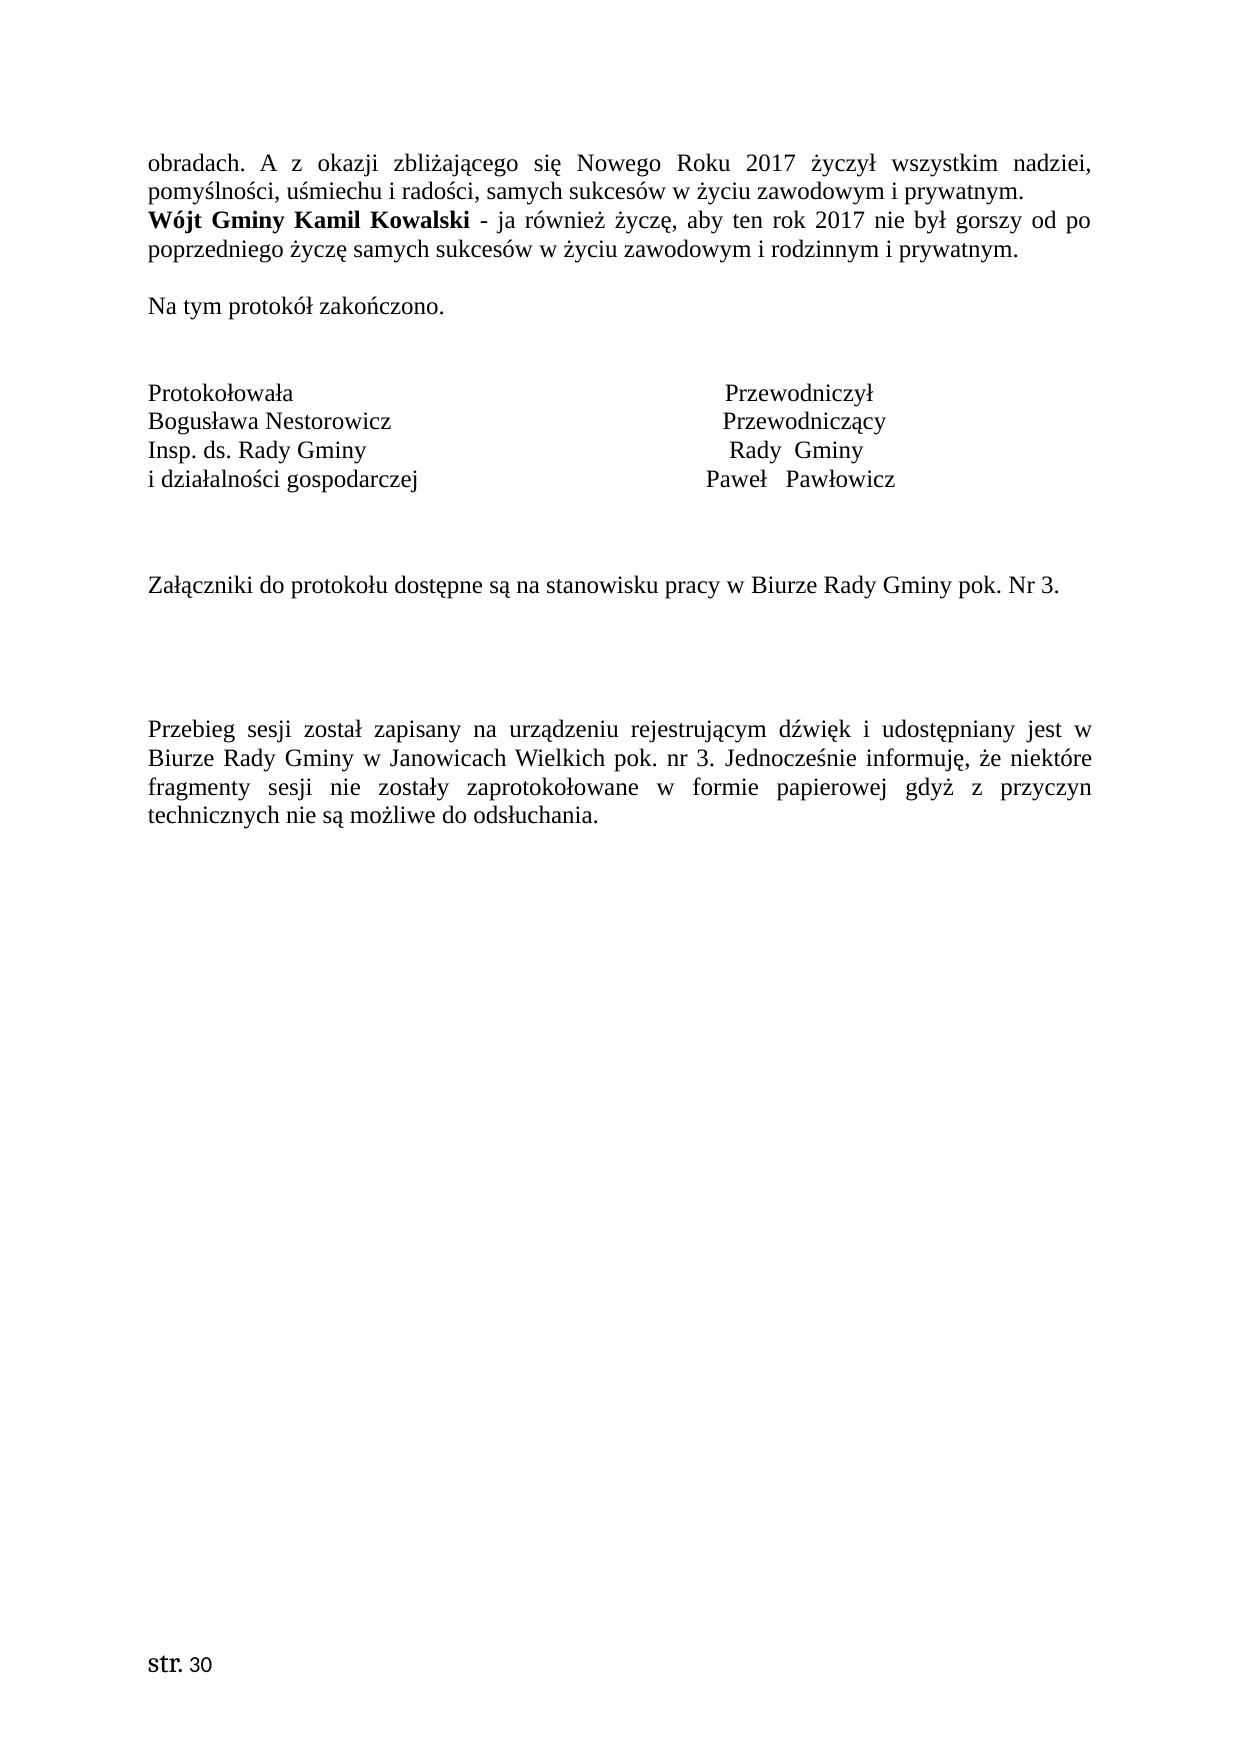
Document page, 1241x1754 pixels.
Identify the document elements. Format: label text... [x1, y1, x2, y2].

text Bogusława Nestorowicz Przewodniczący [148, 406, 1093, 435]
text Protokołowała Przewodniczył [148, 378, 1093, 406]
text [148, 148, 1093, 205]
text Załączniki do protokołu dostępne są na stanowisku pracy w Biurze Rady Gminy pok. Nr 3. [148, 570, 1093, 599]
text Wójt Gminy Kamil Kowalski - ja również życzę, aby ten rok 2017 nie był gorszy od po poprzedniego życzę samych sukcesów w życiu zawodowym i rodzinnym i prywatnym. [148, 205, 1093, 263]
text Na tym protokół zakończono. [148, 291, 1093, 320]
text Insp. ds. Rady Gminy Rady Gminy [148, 435, 1093, 464]
text Przebieg sesji został zapisany na urządzeniu rejestrującym dźwięk i udostępniany jest w Biurze Rady Gminy w Janowicach Wielkich pok. nr 3. Jednocześnie informuję, że niektóre fragmenty sesji nie zostały zaprotokołowane w formie papierowej gdyż z przyczyn technicznych nie są możliwe do odsłuchania. [148, 714, 1093, 829]
text i działalności gospodarczej Paweł Pawłowicz [148, 464, 1093, 493]
